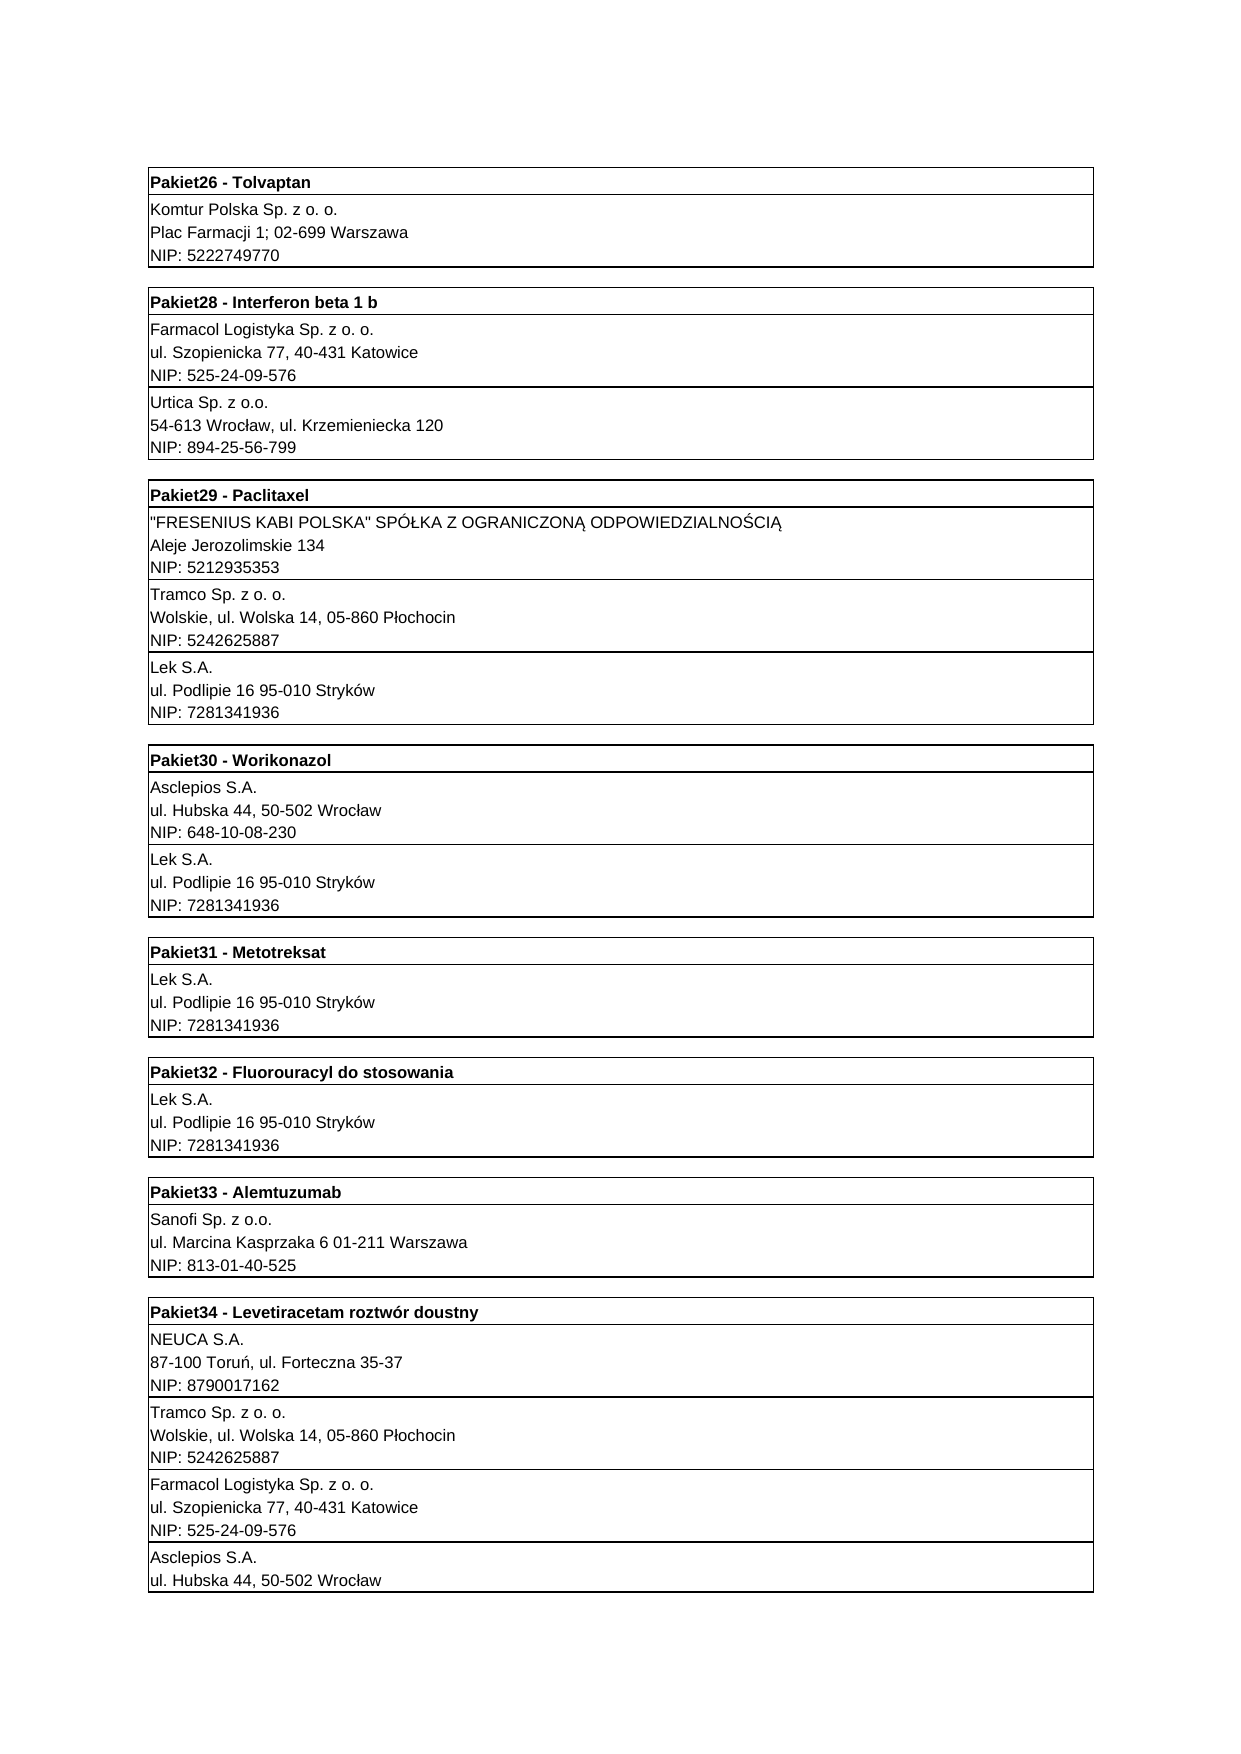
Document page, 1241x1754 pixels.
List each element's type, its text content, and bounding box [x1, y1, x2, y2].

table_cell Lek S.A. ul. Podlipie 16 95-010 Stryków NIP: 7281341936 [149, 653, 1093, 724]
table_header Pakiet28 - Interferon beta 1 b [149, 288, 1093, 314]
table_cell "FRESENIUS KABI POLSKA" SPÓŁKA Z OGRANICZONĄ ODPOWIEDZIALNOŚCIĄ Aleje Jerozolimskie 134 NIP: 5212935353 [149, 508, 1093, 579]
table_header Pakiet32 - Fluorouracyl do stosowania [149, 1058, 1093, 1084]
table_cell Komtur Polska Sp. z o. o. Plac Farmacji 1; 02-699 Warszawa NIP: 5222749770 [149, 195, 1093, 266]
table_cell Urtica Sp. z o.o. 54-613 Wrocław, ul. Krzemieniecka 120 NIP: 894-25-56-799 [149, 388, 1093, 459]
table_header Pakiet33 - Alemtuzumab [149, 1178, 1093, 1204]
table_cell Lek S.A. ul. Podlipie 16 95-010 Stryków NIP: 7281341936 [149, 845, 1093, 916]
table_header Pakiet30 - Worikonazol [149, 746, 1093, 771]
table_cell Farmacol Logistyka Sp. z o. o. ul. Szopienicka 77, 40-431 Katowice NIP: 525-24-09-576 [149, 315, 1093, 386]
table_cell NEUCA S.A. 87-100 Toruń, ul. Forteczna 35-37 NIP: 8790017162 [149, 1325, 1093, 1396]
table_cell Lek S.A. ul. Podlipie 16 95-010 Stryków NIP: 7281341936 [149, 1085, 1093, 1156]
table_header Pakiet29 - Paclitaxel [149, 481, 1093, 506]
table_cell Tramco Sp. z o. o. Wolskie, ul. Wolska 14, 05-860 Płochocin NIP: 5242625887 [149, 580, 1093, 651]
table_cell Asclepios S.A. ul. Hubska 44, 50-502 Wrocław NIP: 648-10-08-230 [149, 773, 1093, 844]
table_header Pakiet26 - Tolvaptan [149, 168, 1093, 194]
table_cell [149, 1543, 1093, 1591]
table_cell Lek S.A. ul. Podlipie 16 95-010 Stryków NIP: 7281341936 [149, 965, 1093, 1036]
table_cell Sanofi Sp. z o.o. ul. Marcina Kasprzaka 6 01-211 Warszawa NIP: 813-01-40-525 [149, 1205, 1093, 1276]
table_cell Farmacol Logistyka Sp. z o. o. ul. Szopienicka 77, 40-431 Katowice NIP: 525-24-09-576 [149, 1470, 1093, 1541]
table_header Pakiet31 - Metotreksat [149, 938, 1093, 964]
table_cell Tramco Sp. z o. o. Wolskie, ul. Wolska 14, 05-860 Płochocin NIP: 5242625887 [149, 1398, 1093, 1469]
table_header Pakiet34 - Levetiracetam roztwór doustny [149, 1298, 1093, 1324]
